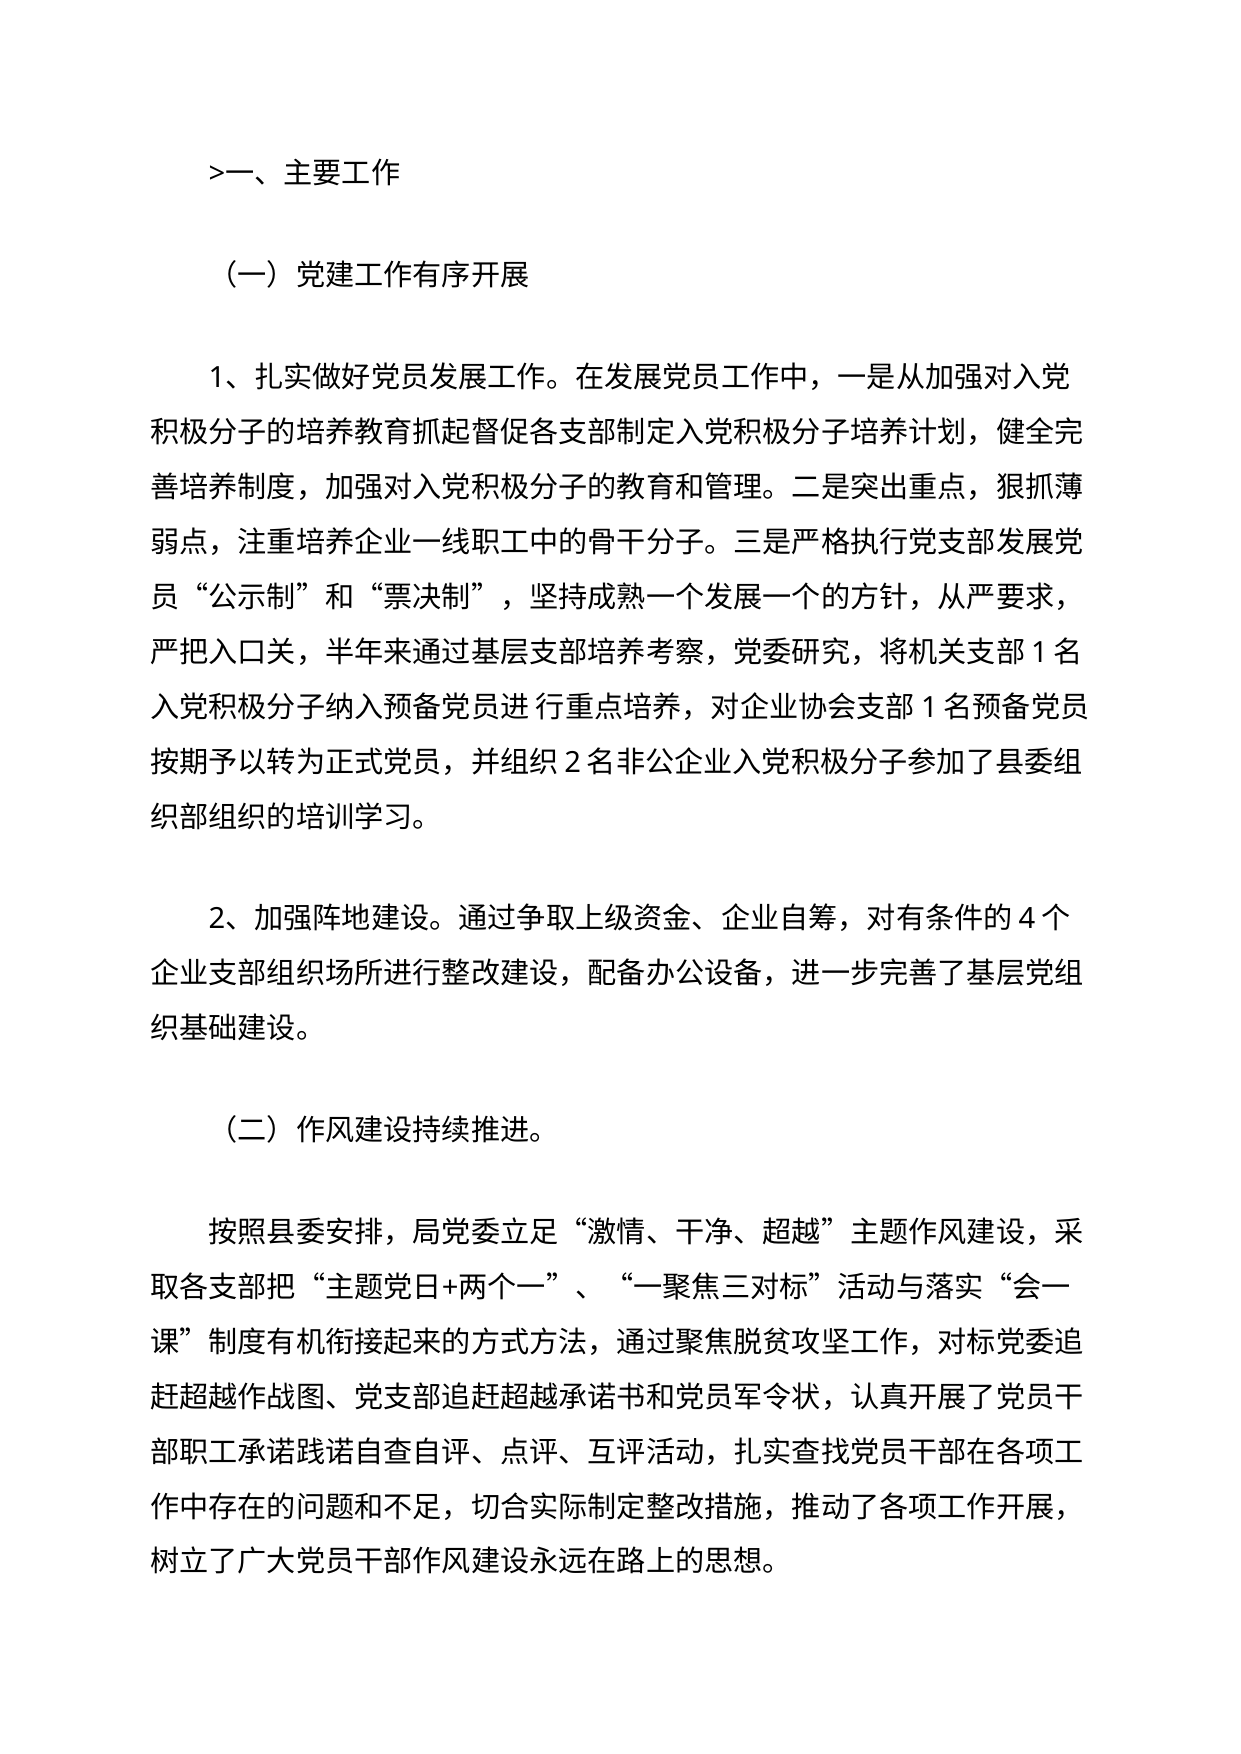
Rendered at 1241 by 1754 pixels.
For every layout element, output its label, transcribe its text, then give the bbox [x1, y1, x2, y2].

text >一、主要工作 [150, 150, 1090, 192]
text 2、加强阵地建设。通过争取上级资金、企业自筹，对有条件的4个企业支部组织场所进行整改建设，配备办公设备，进一步完善了基层党组织基础建设。 [150, 895, 1090, 1047]
text 按照县委安排，局党委立足“激情、干净、超越”主题作风建设，采取各支部把“主题党日+两个一”、“一聚焦三对标”活动与落实“会一课”制度有机衔接起来的方式方法，通过聚焦脱贫攻坚工作，对标党委追赶超越作战图、党支部追赶超越承诺书和党员军令状，认真开展了党员干部职工承诺践诺自查自评、点评、互评活动，扎实查找党员干部在各项工作中存在的问题和不足，切合实际制定整改措施，推动了各项工作开展，树立了广大党员干部作风建设永远在路上的思想。 [150, 1208, 1090, 1580]
text （二）作风建设持续推进。 [150, 1107, 1090, 1149]
text （一）党建工作有序开展 [150, 252, 1090, 294]
text 1、扎实做好党员发展工作。在发展党员工作中，一是从加强对入党积极分子的培养教育抓起督促各支部制定入党积极分子培养计划，健全完善培养制度，加强对入党积极分子的教育和管理。二是突出重点，狠抓薄弱点，注重培养企业一线职工中的骨干分子。三是严格执行党支部发展党员“公示制”和“票决制”，坚持成熟一个发展一个的方针，从严要求，严把入口关，半年来通过基层支部培养考察，党委研究，将机关支部1名入党积极分子纳入预备党员进 行重点培养，对企业协会支部1名预备党员按期予以转为正式党员，并组织2名非公企业入党积极分子参加了县委组织部组织的培训学习。 [150, 354, 1090, 836]
